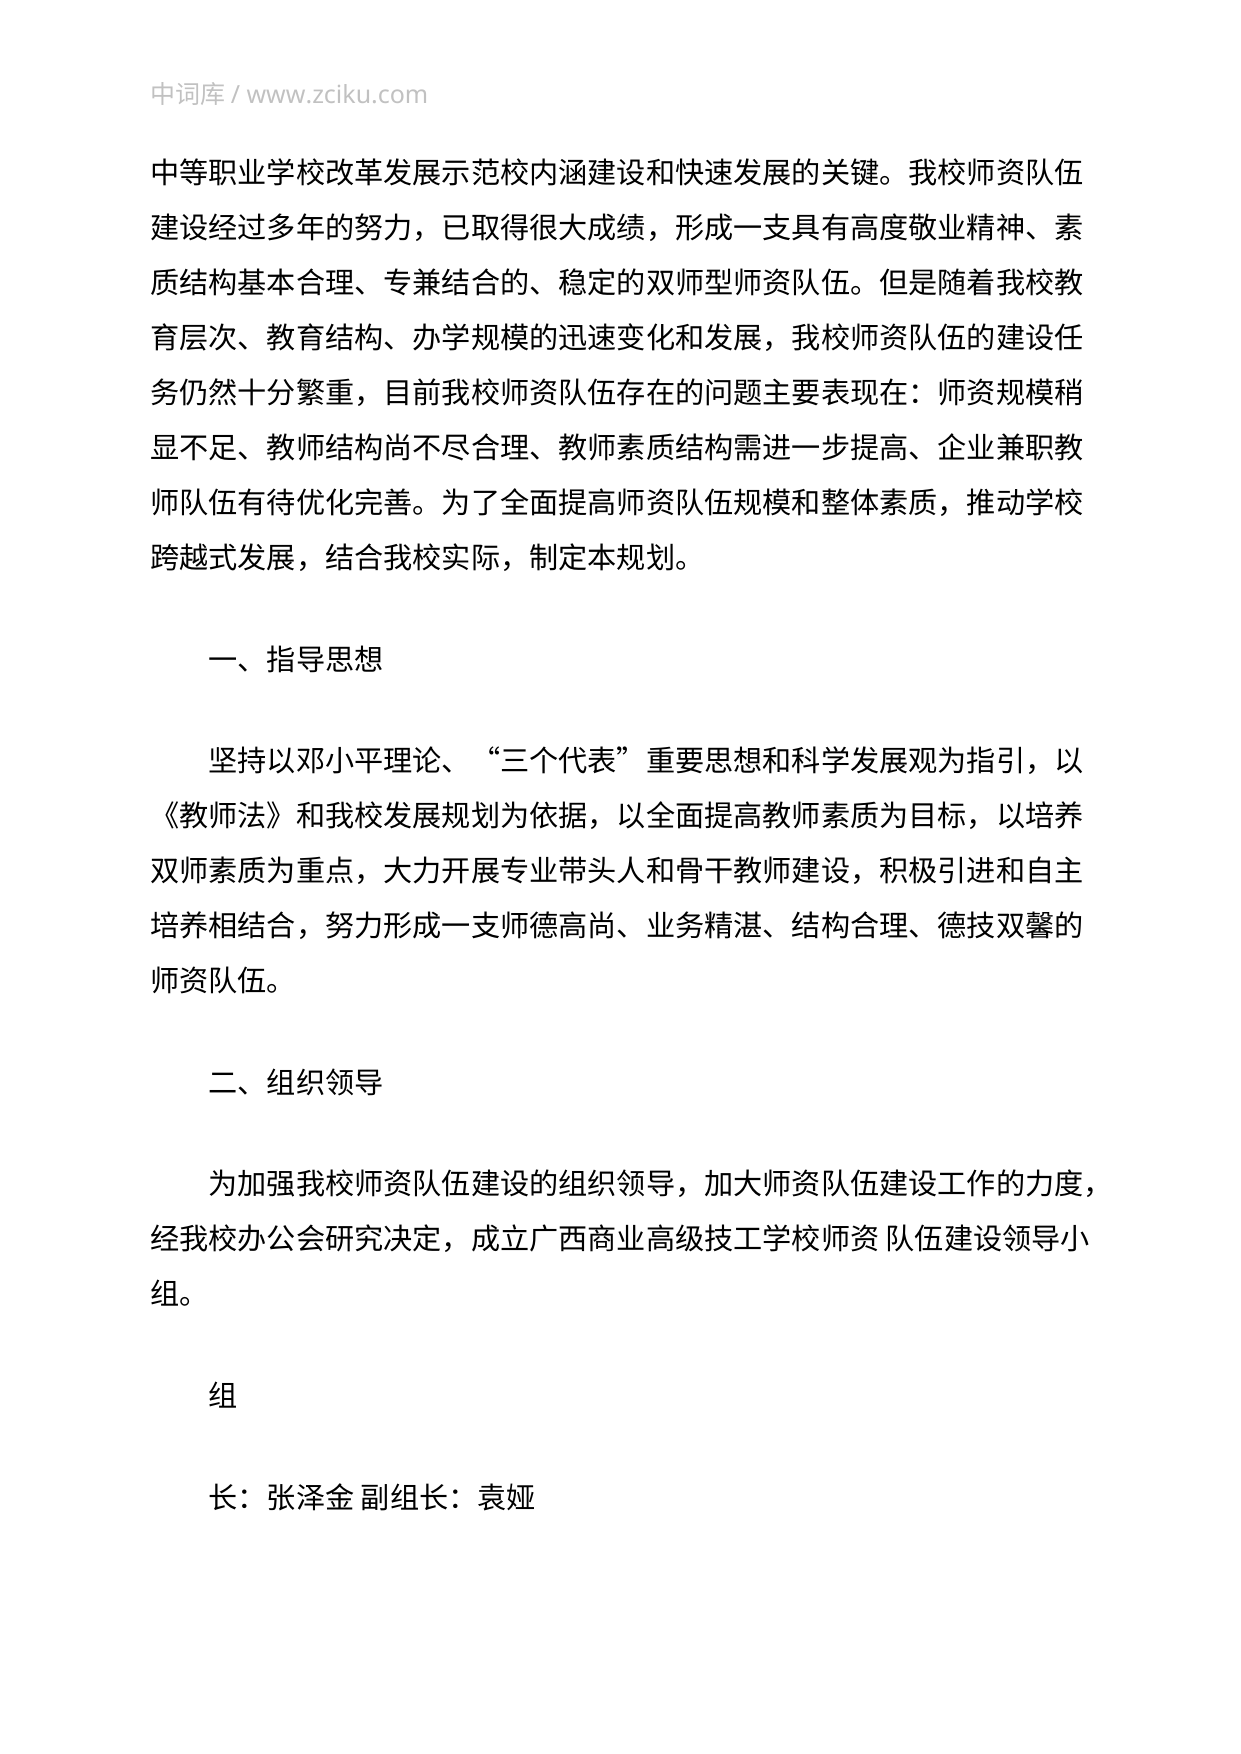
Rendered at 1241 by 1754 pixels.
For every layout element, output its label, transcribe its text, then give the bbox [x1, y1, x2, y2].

text 组 [150, 1372, 1090, 1415]
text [150, 150, 1090, 577]
text 长：张泽金 副组长：袁娅 [150, 1474, 1090, 1517]
text 二、组织领导 [150, 1059, 1090, 1101]
text 为加强我校师资队伍建设的组织领导，加大师资队伍建设工作的力度，经我校办公会研究决定，成立广西商业高级技工学校师资 队伍建设领导小组。 [150, 1161, 1090, 1313]
text 一、指导思想 [150, 636, 1090, 678]
text 坚持以邓小平理论、“三个代表”重要思想和科学发展观为指引，以《教师法》和我校发展规划为依据，以全面提高教师素质为目标，以培养双师素质为重点，大力开展专业带头人和骨干教师建设，积极引进和自主培养相结合，努力形成一支师德高尚、业务精湛、结构合理、德技双馨的师资队伍。 [150, 738, 1090, 1000]
